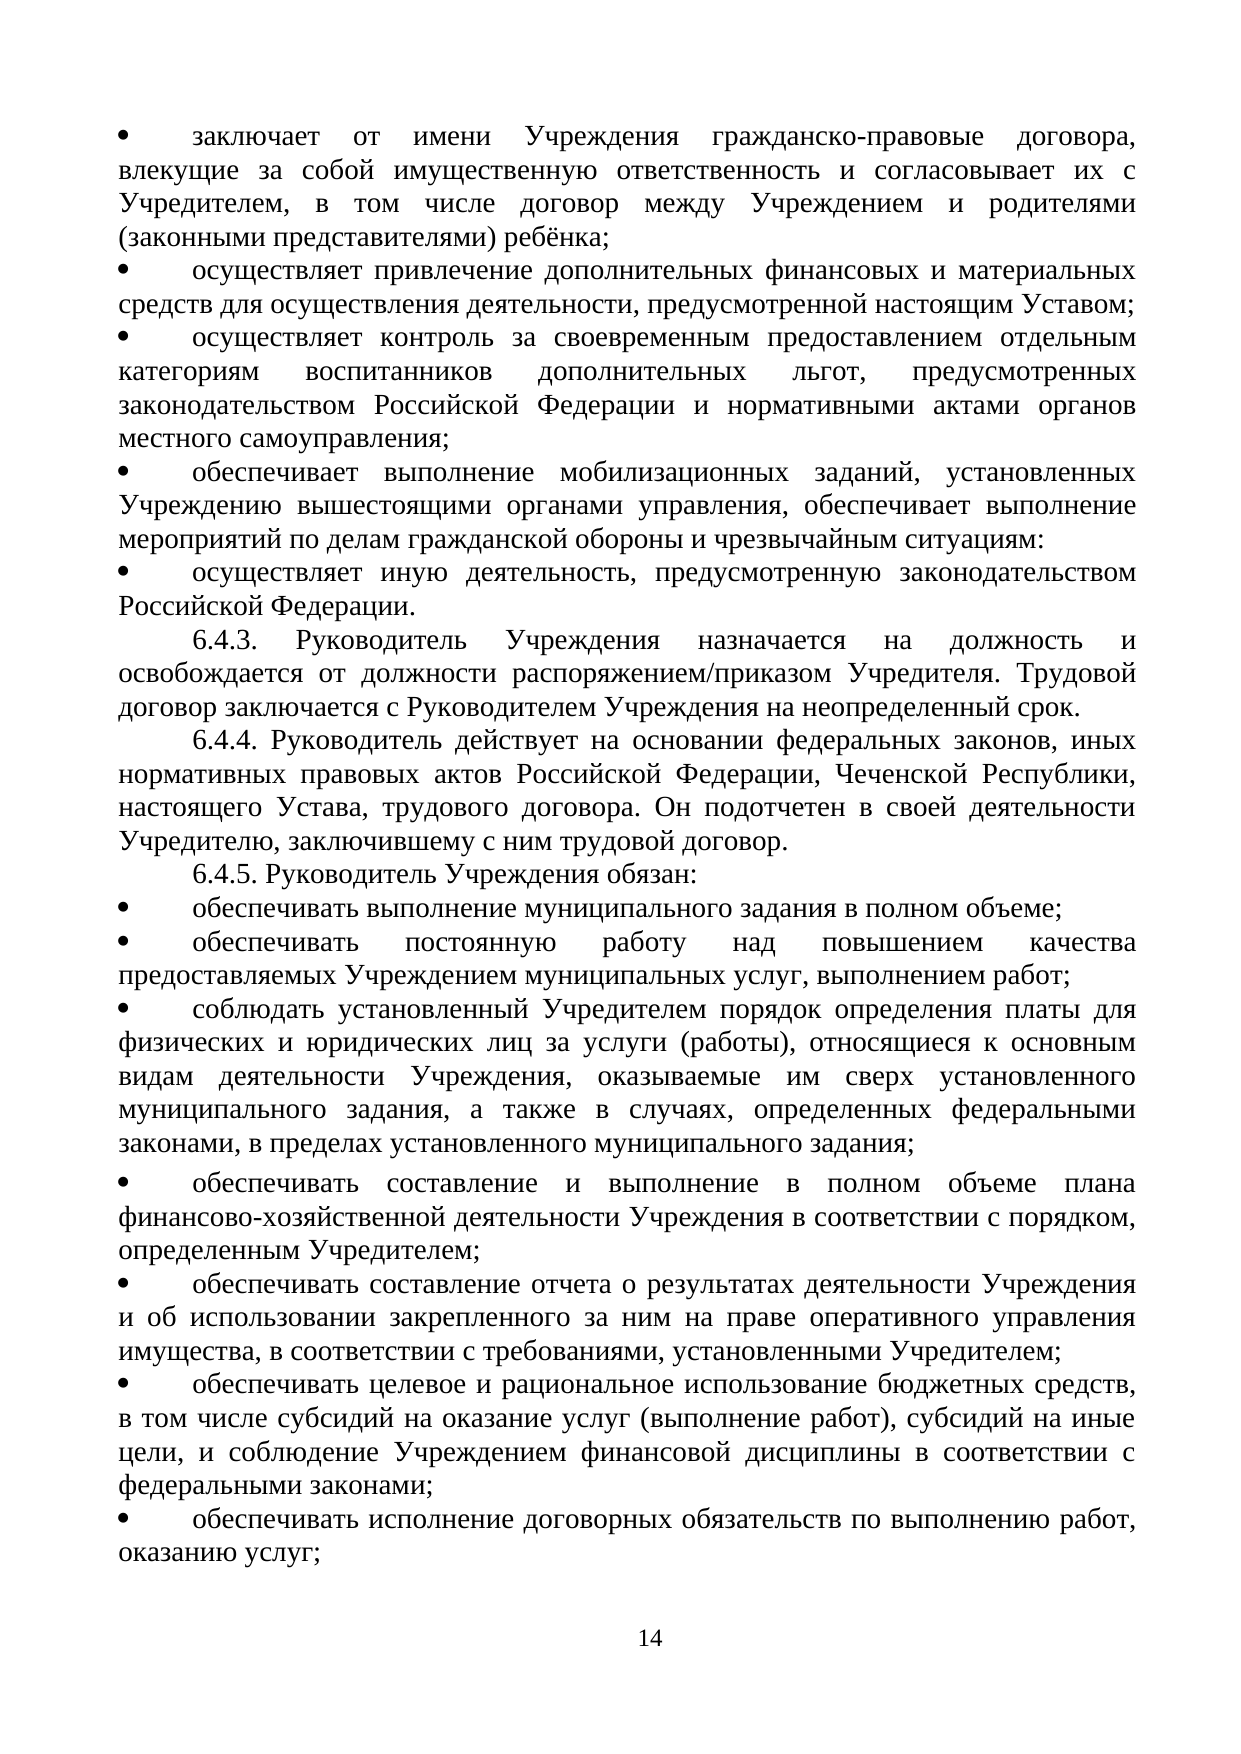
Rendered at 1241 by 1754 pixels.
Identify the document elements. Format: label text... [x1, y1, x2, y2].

list обеспечивать постоянную работу над повышением качества предоставляемых Учреждением муниципальных услуг, выполнением работ; [118, 924, 1137, 991]
text 6.4.3. Руководитель Учреждения назначается на должность и освобождается от должности распоряжением/приказом Учредителя. Трудовой договор заключается с Руководителем Учреждения на неопределенный срок. [118, 622, 1137, 722]
list осуществляет привлечение дополнительных финансовых и материальных средств для осуществления деятельности, предусмотренной настоящим Уставом; [118, 252, 1137, 319]
list осуществляет иную деятельность, предусмотренную законодательством Российской Федерации. [118, 554, 1137, 622]
list обеспечивает выполнение мобилизационных заданий, установленных Учреждению вышестоящими органами управления, обеспечивает выполнение мероприятий по делам гражданской обороны и чрезвычайным ситуациям: [118, 454, 1137, 554]
list обеспечивать составление и выполнение в полном объеме плана финансово-хозяйственной деятельности Учреждения в соответствии с порядком, определенным Учредителем; [118, 1165, 1137, 1266]
list соблюдать установленный Учредителем порядок определения платы для физических и юридических лиц за услуги (работы), относящиеся к основным видам деятельности Учреждения, оказываемые им сверх установленного муниципального задания, а также в случаях, определенных федеральными законами, в пределах установленного муниципального задания; [118, 991, 1137, 1159]
list обеспечивать целевое и рациональное использование бюджетных средств, в том числе субсидий на оказание услуг (выполнение работ), субсидий на иные цели, и соблюдение Учреждением финансовой дисциплины в соответствии с федеральными законами; [118, 1366, 1137, 1501]
list обеспечивать выполнение муниципального задания в полном объеме; [118, 890, 1137, 924]
list обеспечивать составление отчета о результатах деятельности Учреждения и об использовании закрепленного за ним на праве оперативного управления имущества, в соответствии с требованиями, установленными Учредителем; [118, 1266, 1137, 1366]
text 6.4.4. Руководитель действует на основании федеральных законов, иных нормативных правовых актов Российской Федерации, Чеченской Республики, настоящего Устава, трудового договора. Он подотчетен в своей деятельности Учредителю, заключившему с ним трудовой договор. [118, 722, 1137, 857]
list обеспечивать исполнение договорных обязательств по выполнению работ, оказанию услуг; [118, 1501, 1137, 1568]
list заключает от имени Учреждения гражданско-правовые договора, влекущие за собой имущественную ответственность и согласовывает их с Учредителем, в том числе договор между Учреждением и родителями (законными представителями) ребёнка; [118, 118, 1137, 252]
text 6.4.5. Руководитель Учреждения обязан: [118, 857, 1137, 890]
list осуществляет контроль за своевременным предоставлением отдельным категориям воспитанников дополнительных льгот, предусмотренных законодательством Российской Федерации и нормативными актами органов местного самоуправления; [118, 319, 1137, 454]
